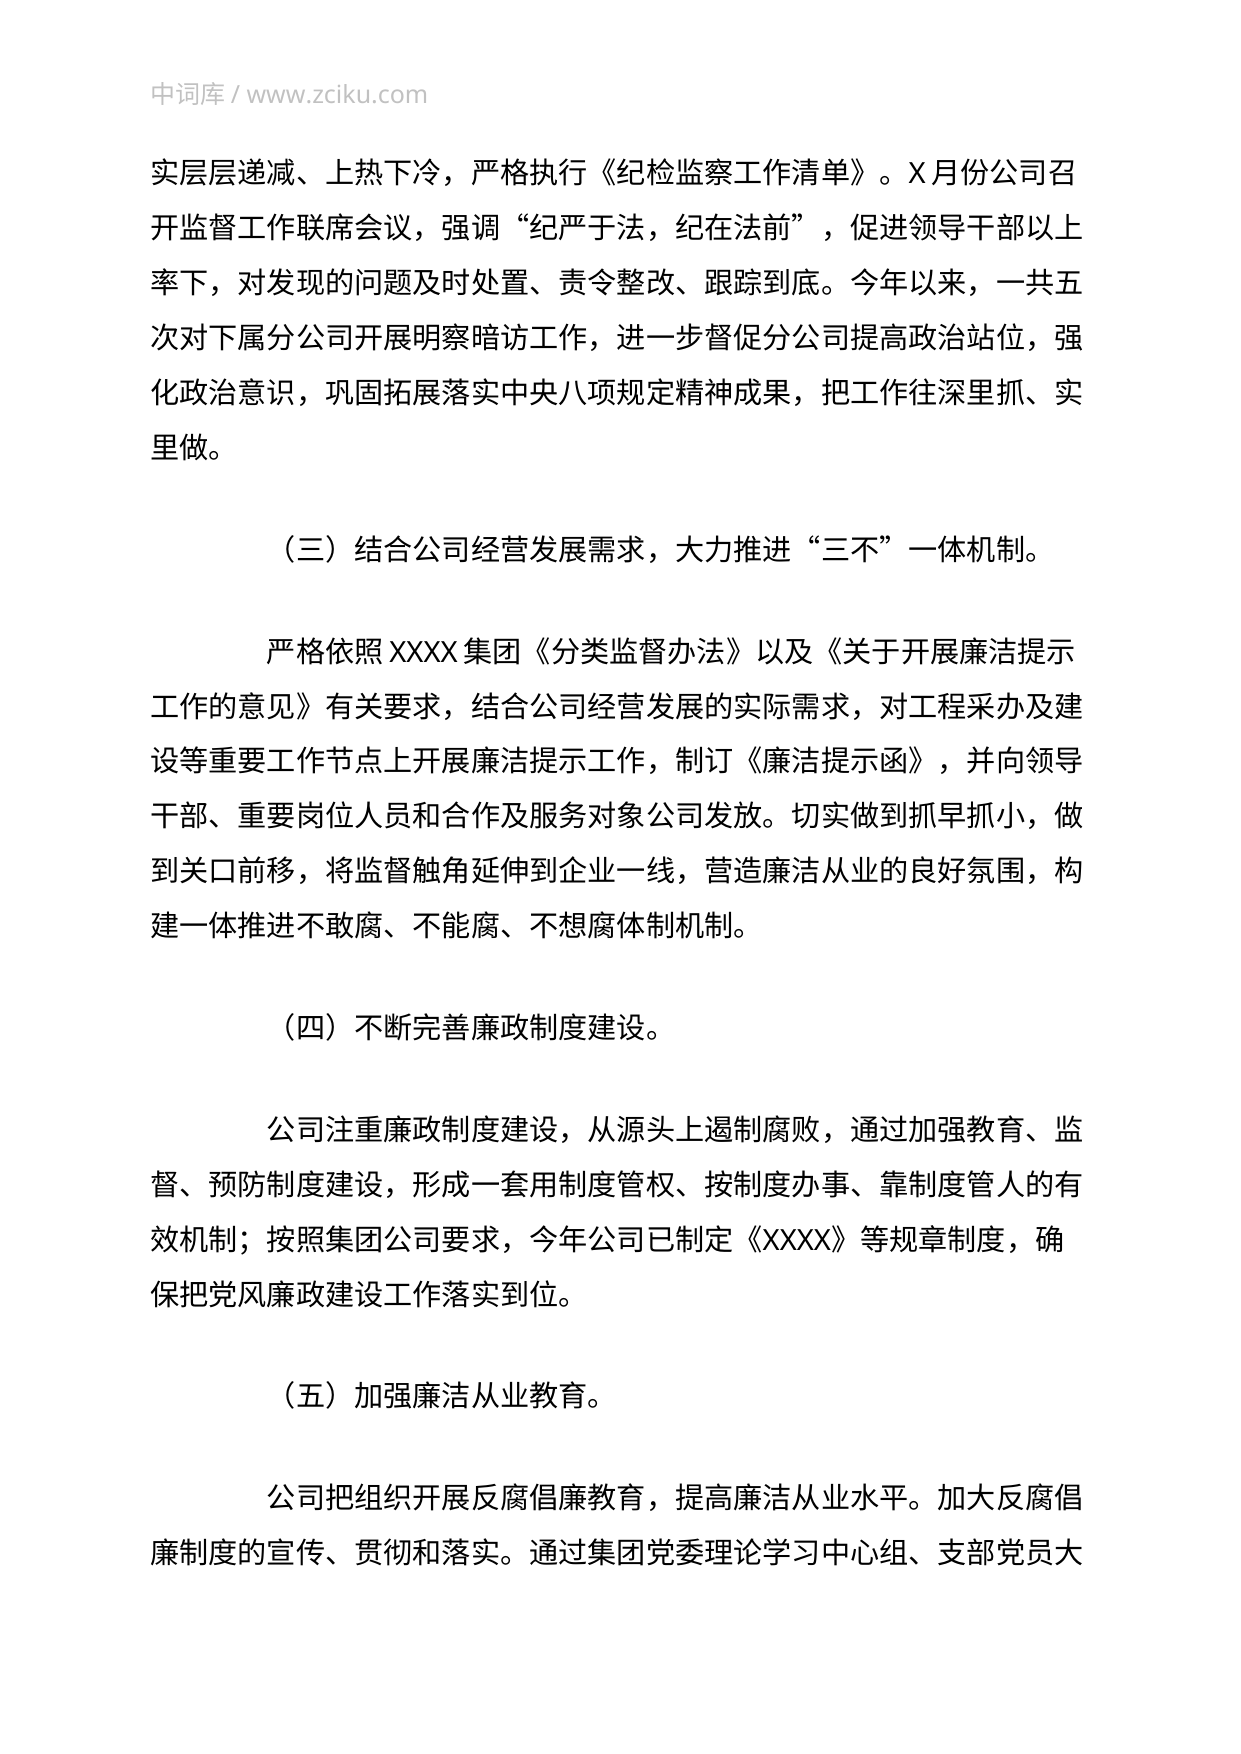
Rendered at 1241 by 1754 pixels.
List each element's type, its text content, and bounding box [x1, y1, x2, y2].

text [150, 150, 1090, 467]
text 公司注重廉政制度建设，从源头上遏制腐败，通过加强教育、监督、预防制度建设，形成一套用制度管权、按制度办事、靠制度管人的有效机制；按照集团公司要求，今年公司已制定《XXXX》等规章制度，确保把党风廉政建设工作落实到位。 [150, 1106, 1090, 1313]
text （三）结合公司经营发展需求，大力推进“三不”一体机制。 [150, 526, 1090, 569]
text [150, 1474, 1090, 1572]
text （五）加强廉洁从业教育。 [150, 1373, 1090, 1415]
text 严格依照XXXX集团《分类监督办法》以及《关于开展廉洁提示工作的意见》有关要求，结合公司经营发展的实际需求，对工程采办及建设等重要工作节点上开展廉洁提示工作，制订《廉洁提示函》，并向领导干部、重要岗位人员和合作及服务对象公司发放。切实做到抓早抓小，做到关口前移，将监督触角延伸到企业一线，营造廉洁从业的良好氛围，构建一体推进不敢腐、不能腐、不想腐体制机制。 [150, 628, 1090, 945]
text （四）不断完善廉政制度建设。 [150, 1004, 1090, 1047]
